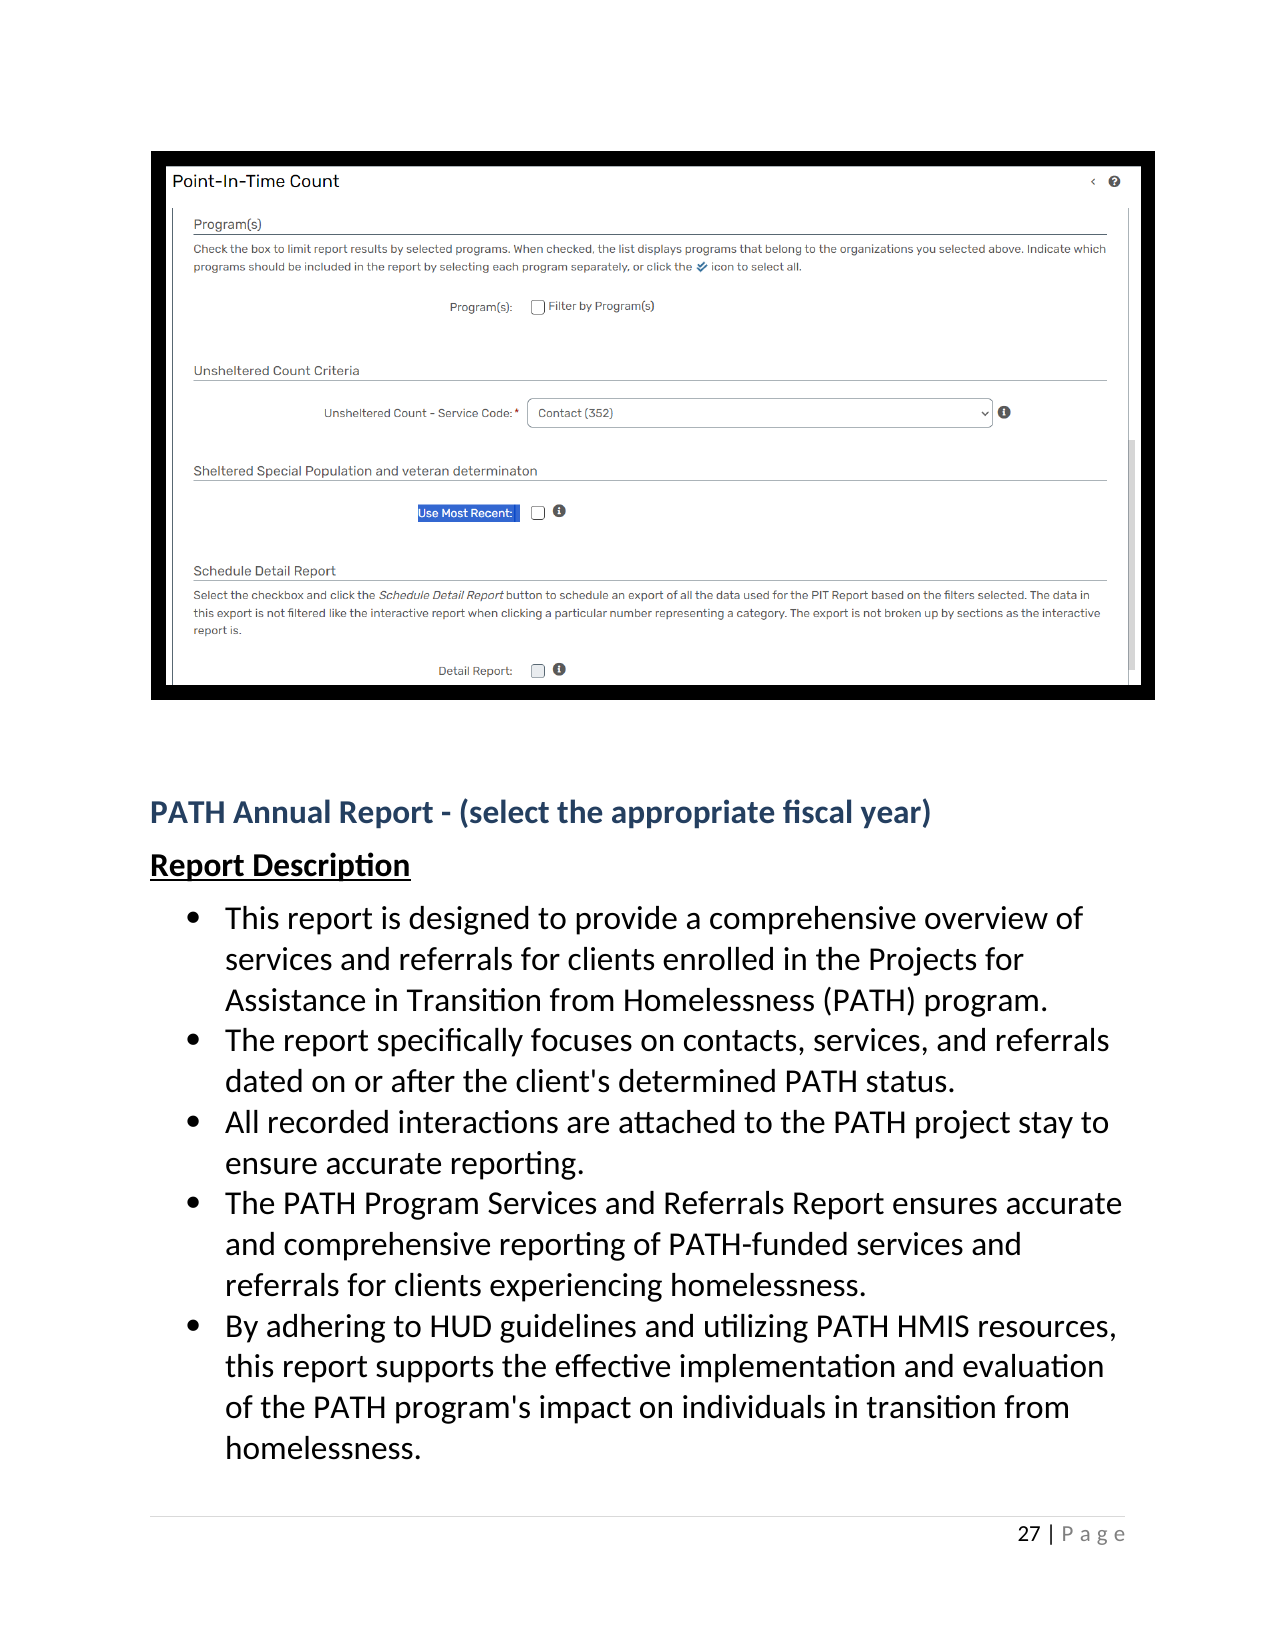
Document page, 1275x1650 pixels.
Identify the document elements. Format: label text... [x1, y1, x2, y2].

list All recorded interactions are attached to the PATH project stay to ensure accurate reporting. [187, 1101, 1125, 1182]
picture [166, 166, 1141, 685]
text Report Description [150, 844, 1125, 885]
list The report specifically focuses on contacts, services, and referrals dated on or after the client's determined PATH status. [187, 1019, 1125, 1101]
subtitle PATH Annual Report - (select the appropriate fiscal year) [150, 791, 1125, 832]
list The PATH Program Services and Referrals Report ensures accurate and comprehensive reporting of PATH-funded services and referrals for clients experiencing homelessness. [187, 1182, 1125, 1304]
list By adhering to HUD guidelines and utilizing PATH HMIS resources, this report supports the effective implementation and evaluation of the PATH program's impact on individuals in transition from homelessness. [187, 1304, 1125, 1467]
list This report is designed to provide a comprehensive overview of services and referrals for clients enrolled in the Projects for Assistance in Transition from Homelessness (PATH) program. [187, 897, 1125, 1019]
